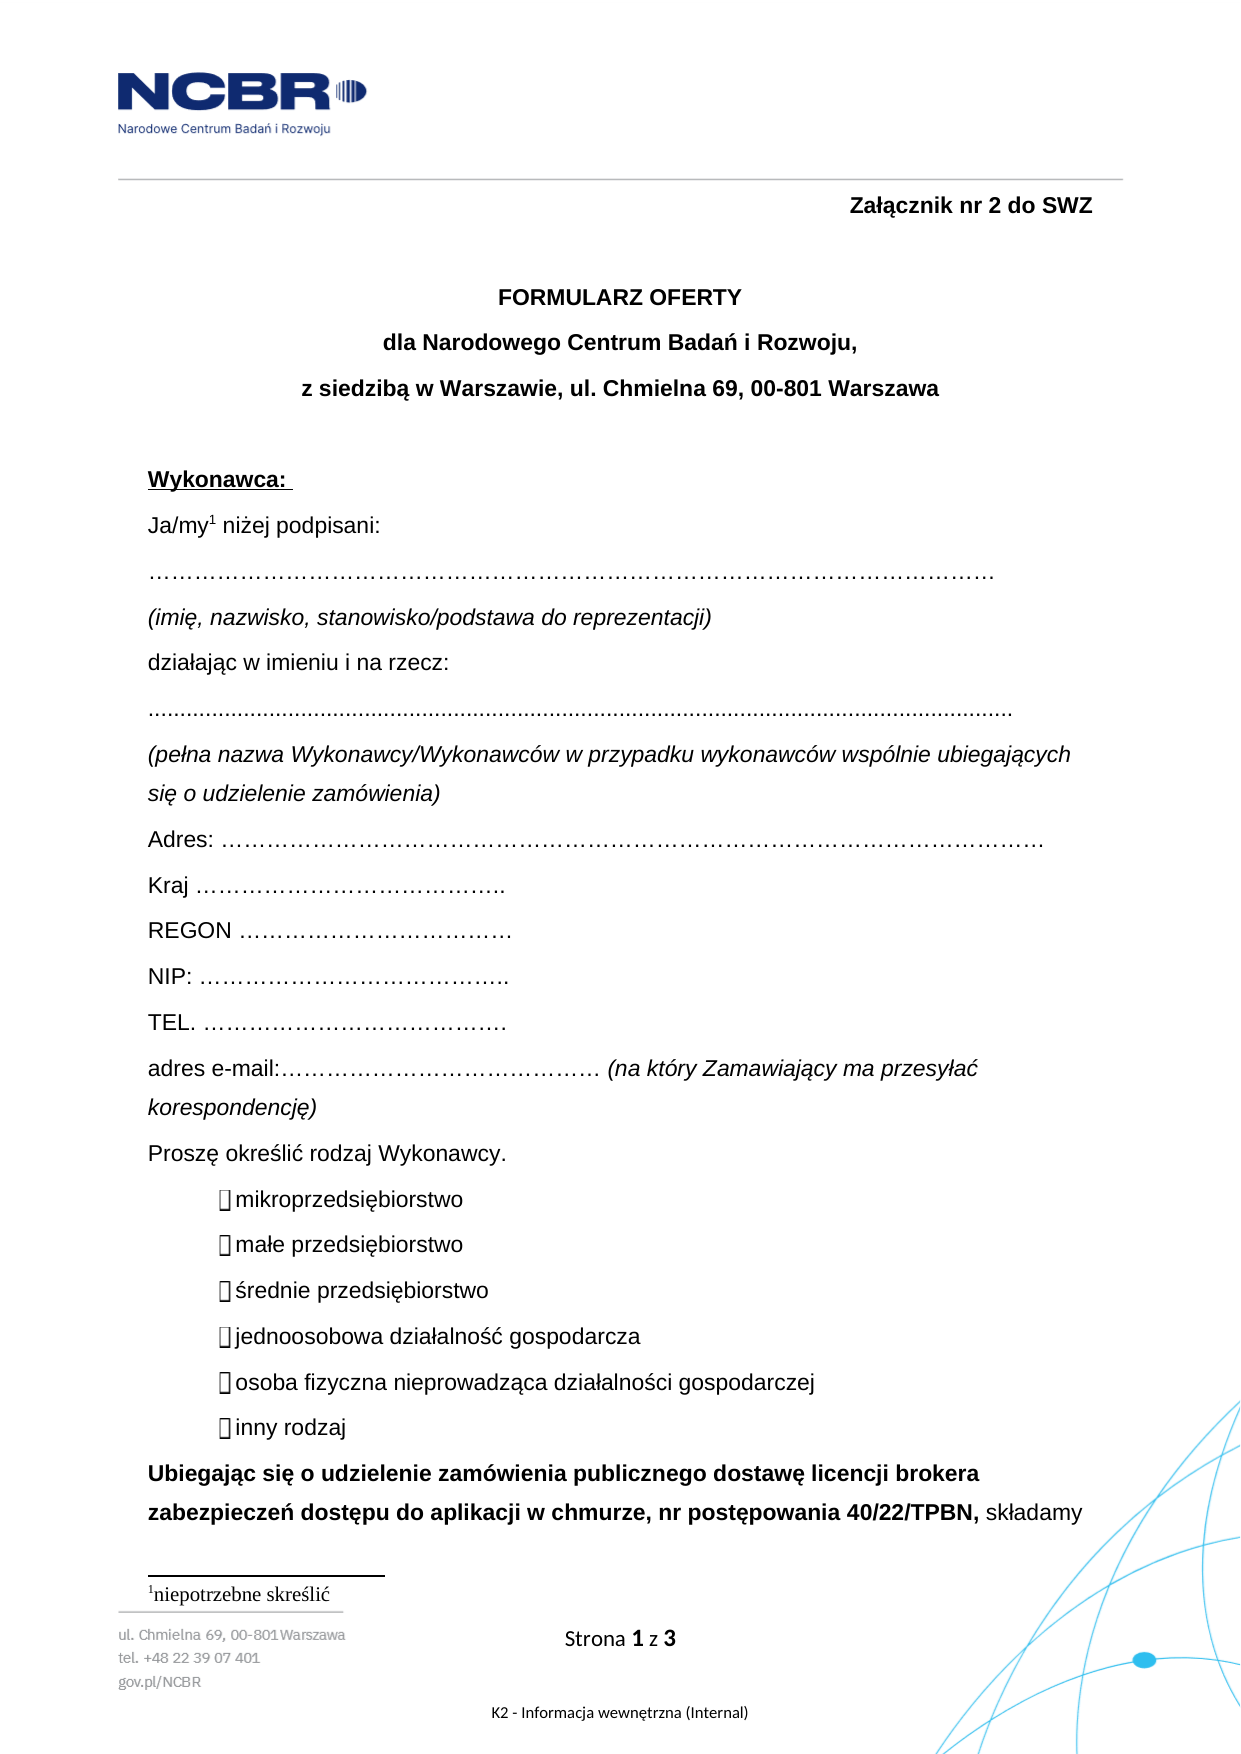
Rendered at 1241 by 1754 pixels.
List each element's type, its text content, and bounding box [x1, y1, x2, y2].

text działając w imieniu i na rzecz: [148, 649, 1093, 676]
text dla Narodowego Centrum Badań i Rozwoju, [148, 329, 1093, 356]
text Adres: ……………………………………………………………………………………………… [148, 826, 1093, 852]
text Ja/my niżej podpisani: [148, 512, 1093, 538]
text małe przedsiębiorstwo [221, 1231, 1093, 1258]
text ........................................................................................................................................ [148, 695, 1093, 721]
text osoba fizyczna nieprowadząca działalności gospodarczej [221, 1368, 1093, 1395]
text (imię, nazwisko, stanowisko/podstawa do reprezentacji) [148, 603, 1093, 630]
text ………………………………………………………………………………………………… [148, 558, 1093, 584]
text jednoosobowa działalność gospodarcza [221, 1323, 1093, 1349]
text mikroprzedsiębiorstwo [221, 1186, 1093, 1212]
text FORMULARZ OFERTY [148, 283, 1093, 310]
text TEL. …………………………………. [148, 1009, 1093, 1035]
text Wykonawca: [148, 466, 1093, 493]
text średnie przedsiębiorstwo [221, 1277, 1093, 1303]
text NIP: ………………………………….. [148, 963, 1093, 989]
text REGON ……………………………… [148, 917, 1093, 944]
text inny rodzaj [221, 1414, 1093, 1441]
text Kraj ………………………………….. [148, 872, 1093, 898]
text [148, 1460, 1093, 1526]
text (pełna nazwa Wykonawcy/Wykonawców w przypadku wykonawców wspólnie ubiegających się o udzielenie zamówienia) [148, 741, 1093, 807]
text Załącznik nr 2 do SWZ [148, 192, 1093, 218]
picture [0, 2, 1241, 1754]
text adres e-mail:…………………………………… (na który Zamawiający ma przesyłać korespondencję) [148, 1054, 1093, 1120]
text Proszę określić rodzaj Wykonawcy. [148, 1140, 1093, 1166]
text z siedzibą w Warszawie, ul. Chmielna 69, 00-801 Warszawa [148, 375, 1093, 401]
